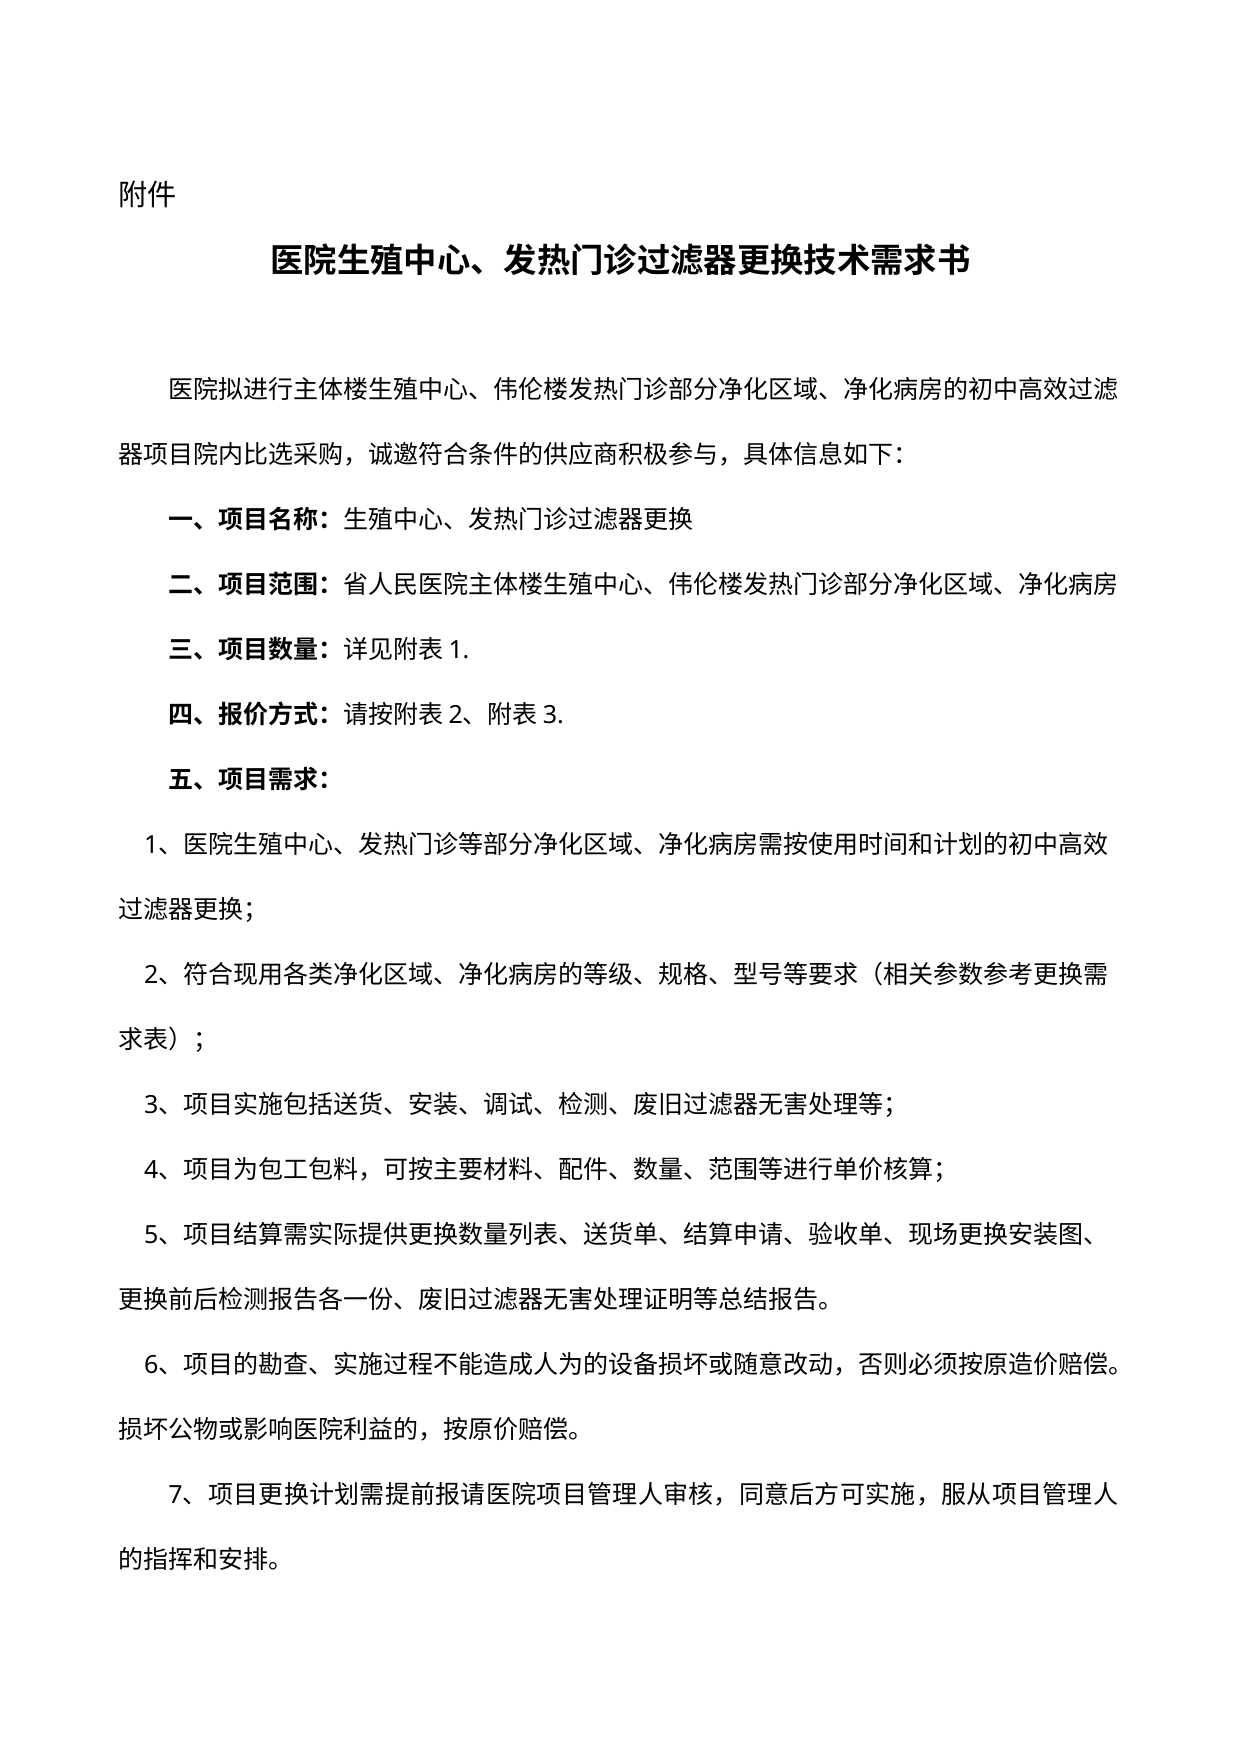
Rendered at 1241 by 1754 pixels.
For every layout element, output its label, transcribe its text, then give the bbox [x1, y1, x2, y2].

text 1、医院生殖中心、发热门诊等部分净化区域、净化病房需按使用时间和计划的初中高效过滤器更换； [118, 811, 1122, 941]
text 2、符合现用各类净化区域、净化病房的等级、规格、型号等要求（相关参数参考更换需求表）； [118, 941, 1122, 1071]
text 三、项目数量：详见附表1. [118, 616, 1122, 681]
text 五、项目需求： [118, 746, 1122, 811]
text 5、项目结算需实际提供更换数量列表、送货单、结算申请、验收单、现场更换安装图、更换前后检测报告各一份、废旧过滤器无害处理证明等总结报告。 [118, 1201, 1122, 1331]
text 3、项目实施包括送货、安装、调试、检测、废旧过滤器无害处理等； [118, 1071, 1122, 1136]
text 6、项目的勘查、实施过程不能造成人为的设备损坏或随意改动，否则必须按原造价赔偿。损坏公物或影响医院利益的，按原价赔偿。 [118, 1331, 1122, 1461]
text 医院生殖中心、发热门诊过滤器更换技术需求书 [118, 226, 1122, 291]
text 附件 [118, 161, 1122, 226]
text 7、项目更换计划需提前报请医院项目管理人审核，同意后方可实施，服从项目管理人的指挥和安排。 [118, 1461, 1122, 1591]
text 4、项目为包工包料，可按主要材料、配件、数量、范围等进行单价核算； [118, 1136, 1122, 1201]
text 一、项目名称：生殖中心、发热门诊过滤器更换 [118, 486, 1122, 551]
text 医院拟进行主体楼生殖中心、伟伦楼发热门诊部分净化区域、净化病房的初中高效过滤器项目院内比选采购，诚邀符合条件的供应商积极参与，具体信息如下： [118, 356, 1122, 486]
text 四、报价方式：请按附表2、附表3. [118, 681, 1122, 746]
text 二、项目范围：省人民医院主体楼生殖中心、伟伦楼发热门诊部分净化区域、净化病房 [118, 551, 1122, 616]
